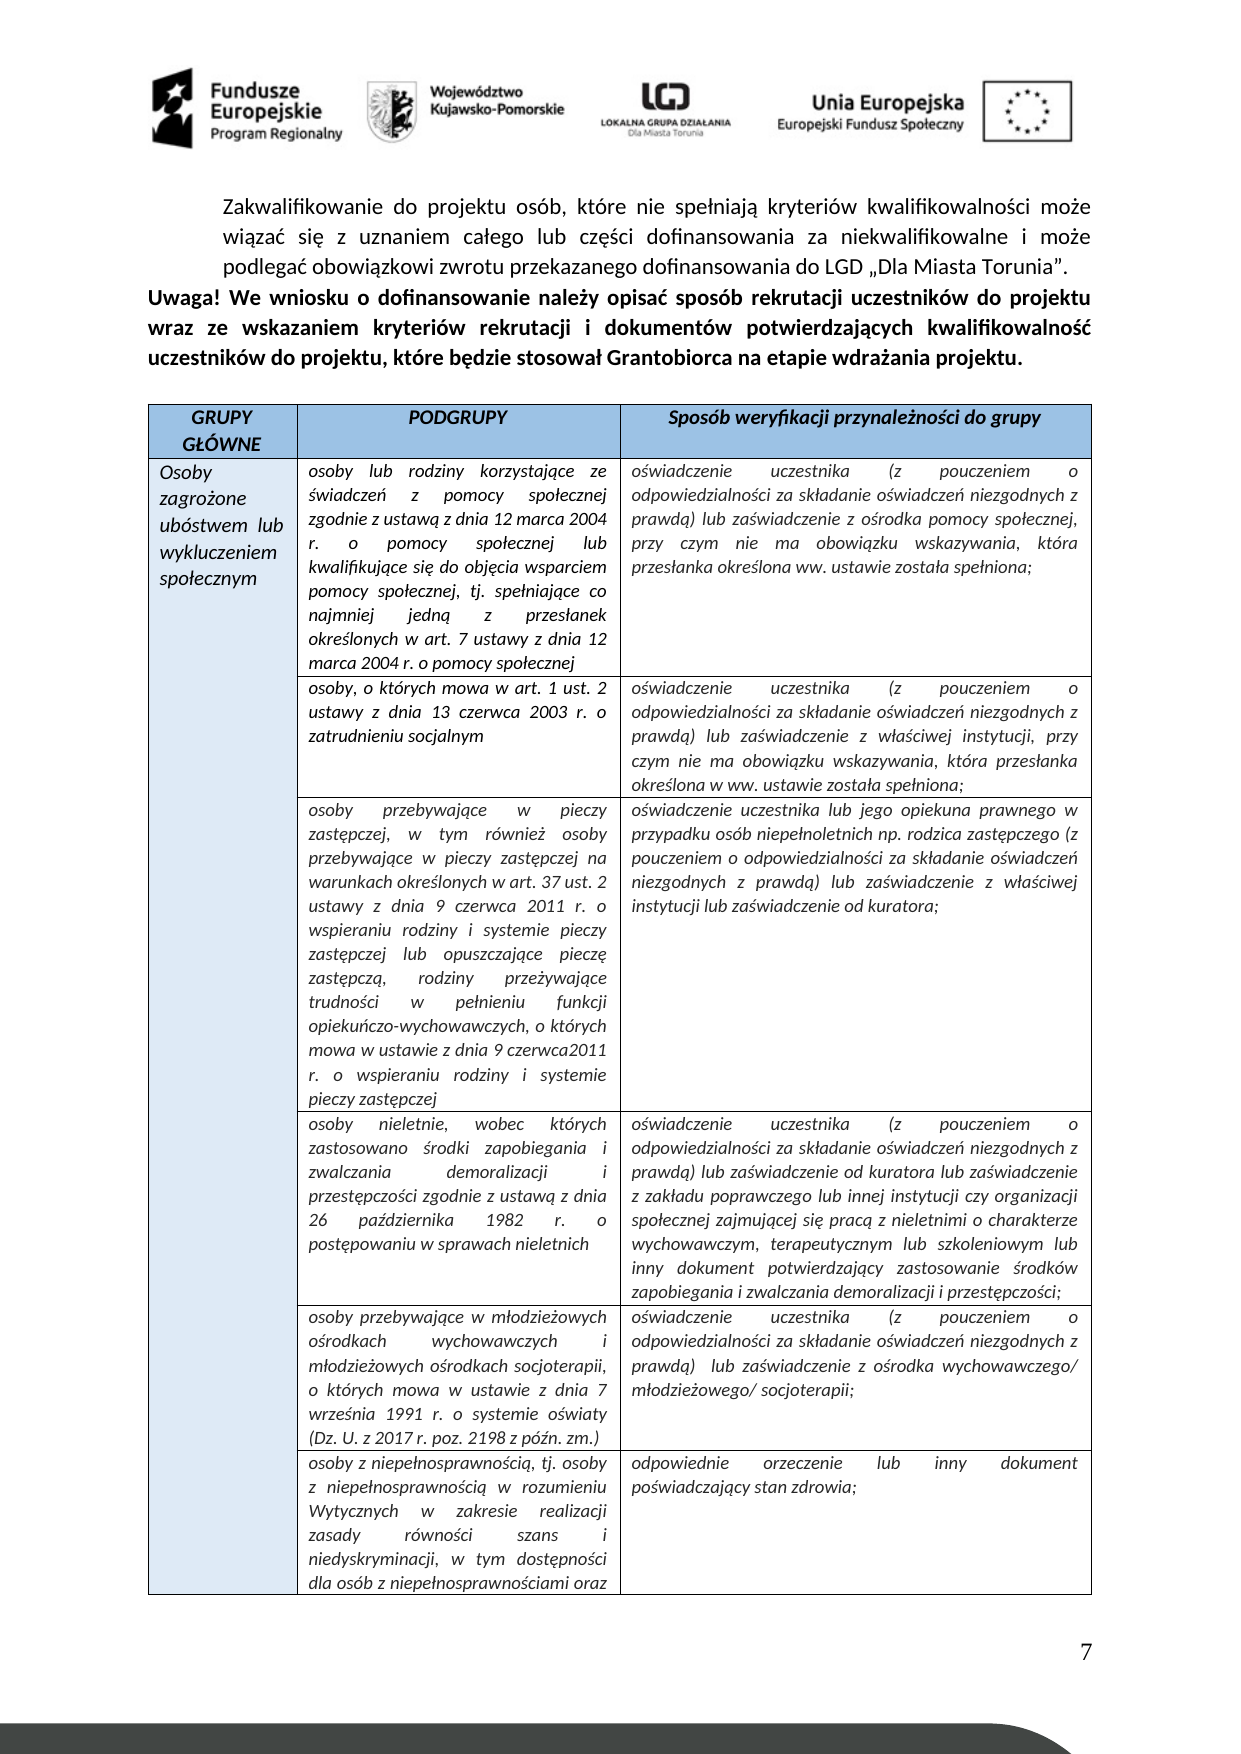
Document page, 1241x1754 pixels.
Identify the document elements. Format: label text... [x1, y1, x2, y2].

text Uwaga! We wniosku o dofinansowanie należy opisać sposób rekrutacji uczestników do projektu wraz ze wskazaniem kryteriów rekrutacji i dokumentów potwierdzających kwalifikowalność uczestników do projektu, które będzie stosował Grantobiorca na etapie wdrażania projektu. [148, 283, 1093, 371]
table_cell osoby lub rodziny korzystające ze świadczeń z pomocy społecznej zgodnie z ustawą z dnia 12 marca 2004 r. o pomocy społecznej lub kwalifikujące się do objęcia wsparciem pomocy społecznej, tj. spełniające co najmniej jedną z przesłanek określonych w art. 7 ustawy z dnia 12 marca 2004 r. o pomocy społecznej [298, 459, 620, 676]
table_cell oświadczenie uczestnika lub jego opiekuna prawnego w przypadku osób niepełnoletnich np. rodzica zastępczego (z pouczeniem o odpowiedzialności za składanie oświadczeń niezgodnych z prawdą) lub zaświadczenie z właściwej instytucji lub zaświadczenie od kuratora; [621, 798, 1091, 1111]
table_cell oświadczenie uczestnika (z pouczeniem o odpowiedzialności za składanie oświadczeń niezgodnych z prawdą) lub zaświadczenie od kuratora lub zaświadczenie z zakładu poprawczego lub innej instytucji czy organizacji społecznej zajmującej się pracą z nieletnimi o charakterze wychowawczym, terapeutycznym lub szkoleniowym lub inny dokument potwierdzający zastosowanie środków zapobiegania i zwalczania demoralizacji i przestępczości; [621, 1112, 1091, 1304]
table_cell odpowiednie orzeczenie lub inny dokument poświadczający stan zdrowia; [621, 1451, 1091, 1594]
table_cell osoby przebywające w pieczy zastępczej, w tym również osoby przebywające w pieczy zastępczej na warunkach określonych w art. 37 ust. 2 ustawy z dnia 9 czerwca 2011 r. o wspieraniu rodziny i systemie pieczy zastępczej lub opuszczające pieczę zastępczą, rodziny przeżywające trudności w pełnieniu funkcji opiekuńczo-wychowawczych, o których mowa w ustawie z dnia 9 czerwca2011 r. o wspieraniu rodziny i systemie pieczy zastępczej [298, 798, 620, 1111]
picture [147, 65, 1092, 162]
table_cell Osoby zagrożone ubóstwem lub wykluczeniem społecznym [149, 459, 297, 1594]
table_header GRUPY GŁÓWNE [149, 405, 297, 458]
table_cell oświadczenie uczestnika (z pouczeniem o odpowiedzialności za składanie oświadczeń niezgodnych z prawdą) lub zaświadczenie z ośrodka wychowawczego/ młodzieżowego/ socjoterapii; [621, 1306, 1091, 1450]
table_header Sposób weryfikacji przynależności do grupy [621, 405, 1091, 458]
table_cell oświadczenie uczestnika (z pouczeniem o odpowiedzialności za składanie oświadczeń niezgodnych z prawdą) lub zaświadczenie z ośrodka pomocy społecznej, przy czym nie ma obowiązku wskazywania, która przesłanka określona ww. ustawie została spełniona; [621, 459, 1091, 676]
table_cell osoby nieletnie, wobec których zastosowano środki zapobiegania i zwalczania demoralizacji i przestępczości zgodnie z ustawą z dnia 26 października 1982 r. o postępowaniu w sprawach nieletnich [298, 1112, 620, 1304]
table_cell oświadczenie uczestnika (z pouczeniem o odpowiedzialności za składanie oświadczeń niezgodnych z prawdą) lub zaświadczenie z właściwej instytucji, przy czym nie ma obowiązku wskazywania, która przesłanka określona w ww. ustawie została spełniona; [621, 677, 1091, 797]
table_cell osoby, o których mowa w art. 1 ust. 2 ustawy z dnia 13 czerwca 2003 r. o zatrudnieniu socjalnym [298, 677, 620, 797]
table_cell osoby przebywające w młodzieżowych ośrodkach wychowawczych i młodzieżowych ośrodkach socjoterapii, o których mowa w ustawie z dnia 7 września 1991 r. o systemie oświaty (Dz. U. z 2017 r. poz. 2198 z późn. zm.) [298, 1306, 620, 1450]
table_header PODGRUPY [298, 405, 620, 458]
